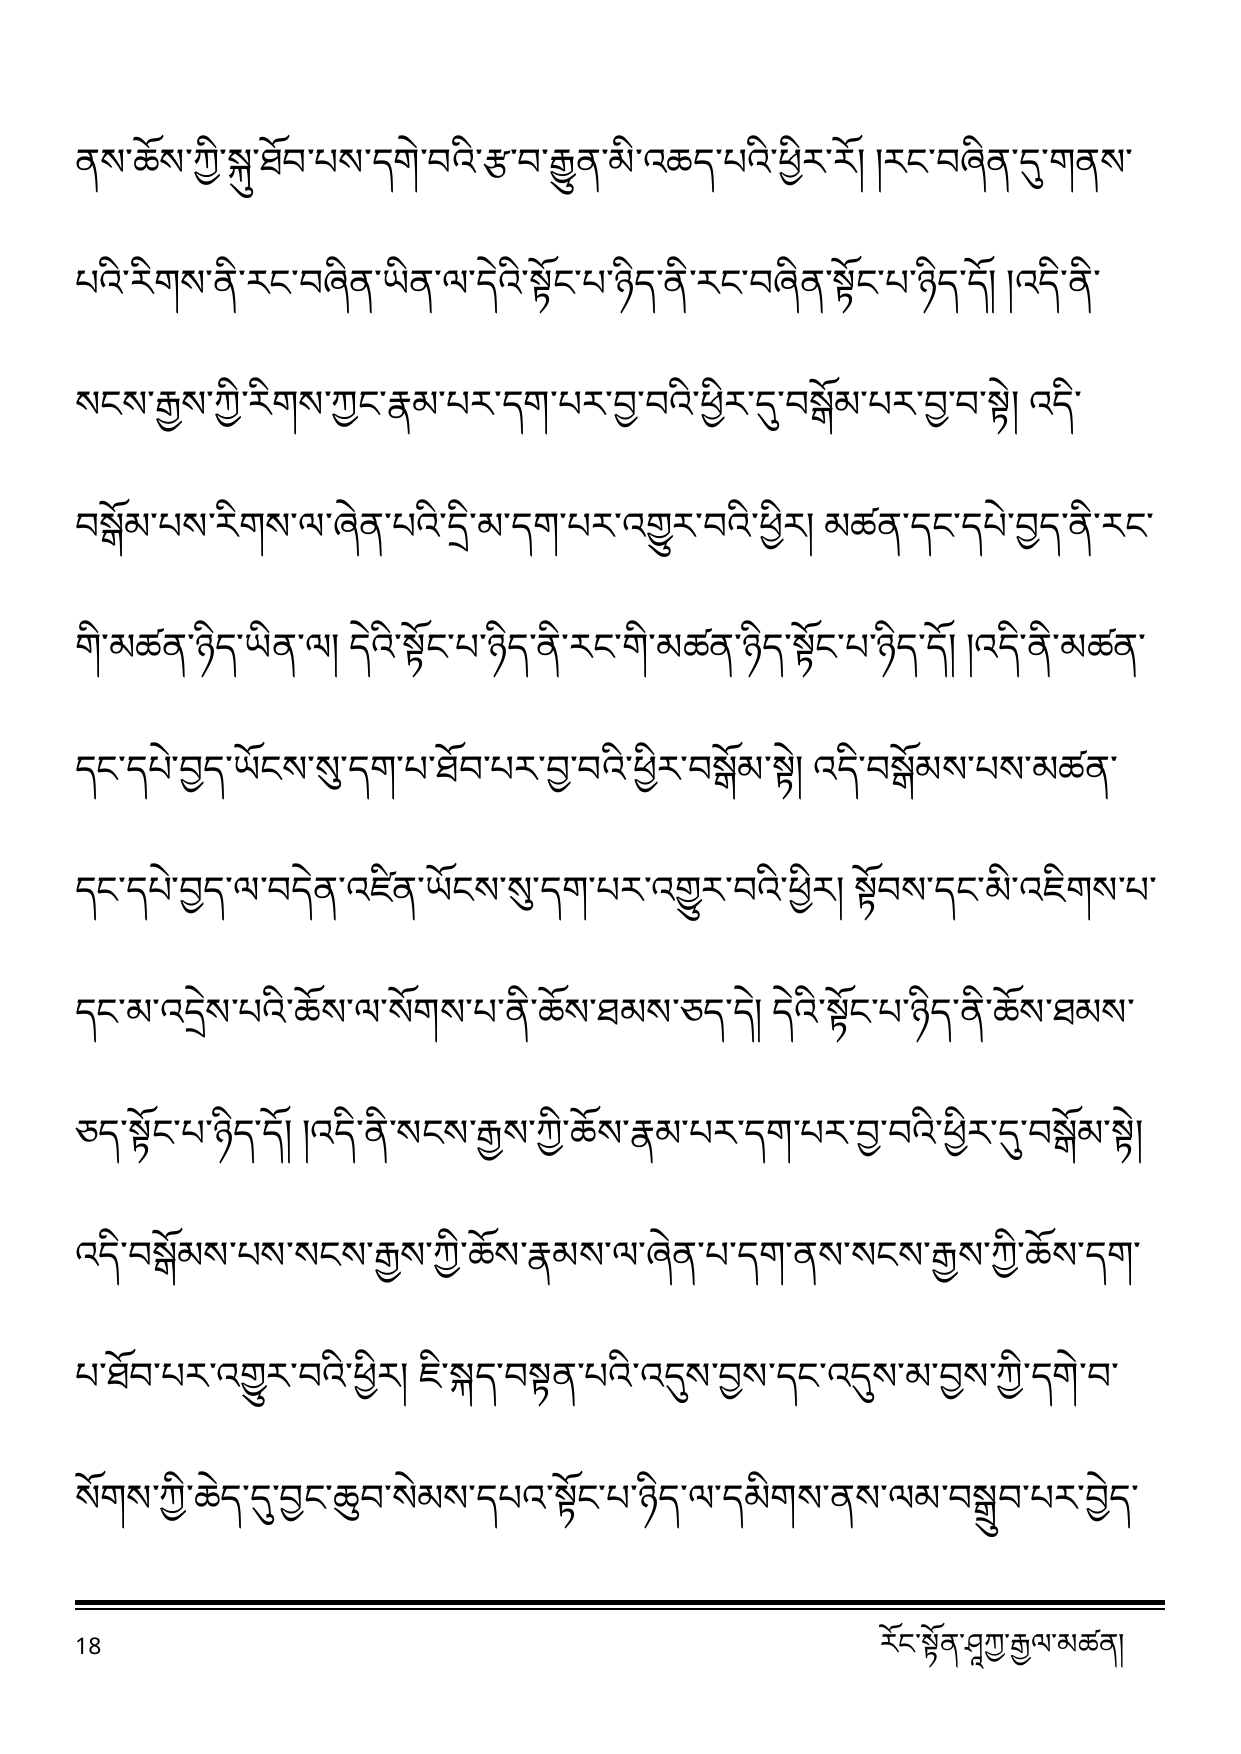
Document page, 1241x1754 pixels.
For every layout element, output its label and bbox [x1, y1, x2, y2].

text [75, 120, 1165, 1562]
